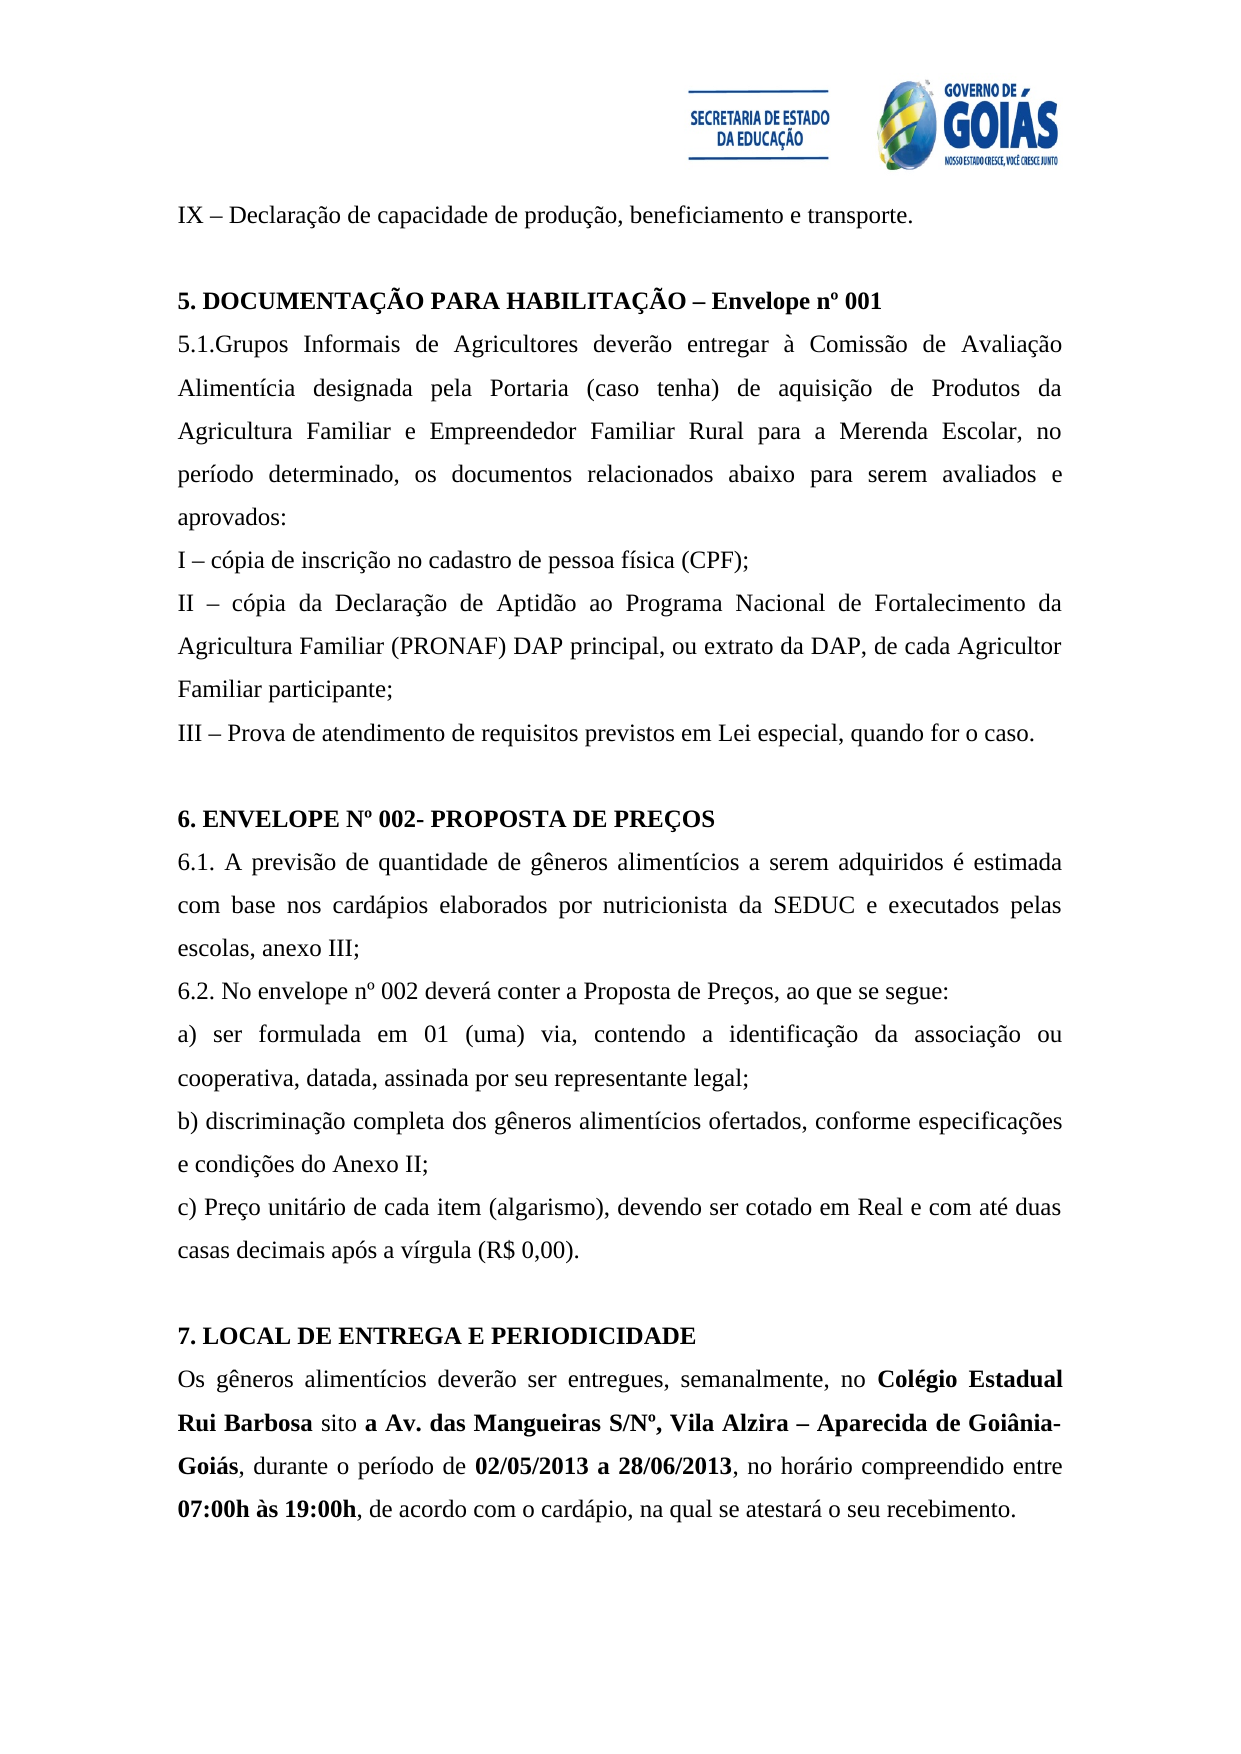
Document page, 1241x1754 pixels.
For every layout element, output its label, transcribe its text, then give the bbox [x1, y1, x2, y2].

picture [683, 73, 1064, 176]
text III – Prova de atendimento de requisitos previstos em Lei especial, quando for o caso. [177, 718, 1063, 746]
text Os gêneros alimentícios deverão ser entregues, semanalmente, no Colégio Estadual Rui Barbosa sito a Av. das Mangueiras S/Nº, Vila Alzira – Aparecida de Goiânia- Goiás, durante o período de 02/05/2013 a 28/06/2013, no horário compreendido entre 07:00h às 19:00h, de acordo com o cardápio, na qual se atestará o seu recebimento. [177, 1364, 1063, 1523]
text II – cópia da Declaração de Aptidão ao Programa Nacional de Fortalecimento da Agricultura Familiar (PRONAF) DAP principal, ou extrato da DAP, de cada Agricultor Familiar participante; [177, 588, 1063, 703]
text c) Preço unitário de cada item (algarismo), devendo ser cotado em Real e com até duas casas decimais após a vírgula (R$ 0,00). [177, 1192, 1063, 1264]
text I – cópia de inscrição no cadastro de pessoa física (CPF); [177, 545, 1063, 574]
text 6.1. A previsão de quantidade de gêneros alimentícios a serem adquiridos é estimada com base nos cardápios elaborados por nutricionista da SEDUC e executados pelas escolas, anexo III; [177, 847, 1063, 962]
text a) ser formulada em 01 (uma) via, contendo a identificação da associação ou cooperativa, datada, assinada por seu representante legal; [177, 1019, 1063, 1091]
text 7. LOCAL DE ENTREGA E PERIODICIDADE [177, 1321, 1063, 1350]
text b) discriminação completa dos gêneros alimentícios ofertados, conforme especificações e condições do Anexo II; [177, 1106, 1063, 1178]
text 5. DOCUMENTAÇÃO PARA HABILITAÇÃO – Envelope nº 001 [177, 286, 1063, 315]
text IX – Declaração de capacidade de produção, beneficiamento e transporte. [177, 200, 1063, 229]
text 6.2. No envelope nº 002 deverá conter a Proposta de Preços, ao que se segue: [177, 976, 1063, 1005]
text 5.1.Grupos Informais de Agricultores deverão entregar à Comissão de Avaliação Alimentícia designada pela Portaria (caso tenha) de aquisição de Produtos da Agricultura Familiar e Empreendedor Familiar Rural para a Merenda Escolar, no período determinado, os documentos relacionados abaixo para serem avaliados e aprovados: [177, 329, 1063, 531]
text 6. ENVELOPE Nº 002- PROPOSTA DE PREÇOS [177, 804, 1063, 833]
